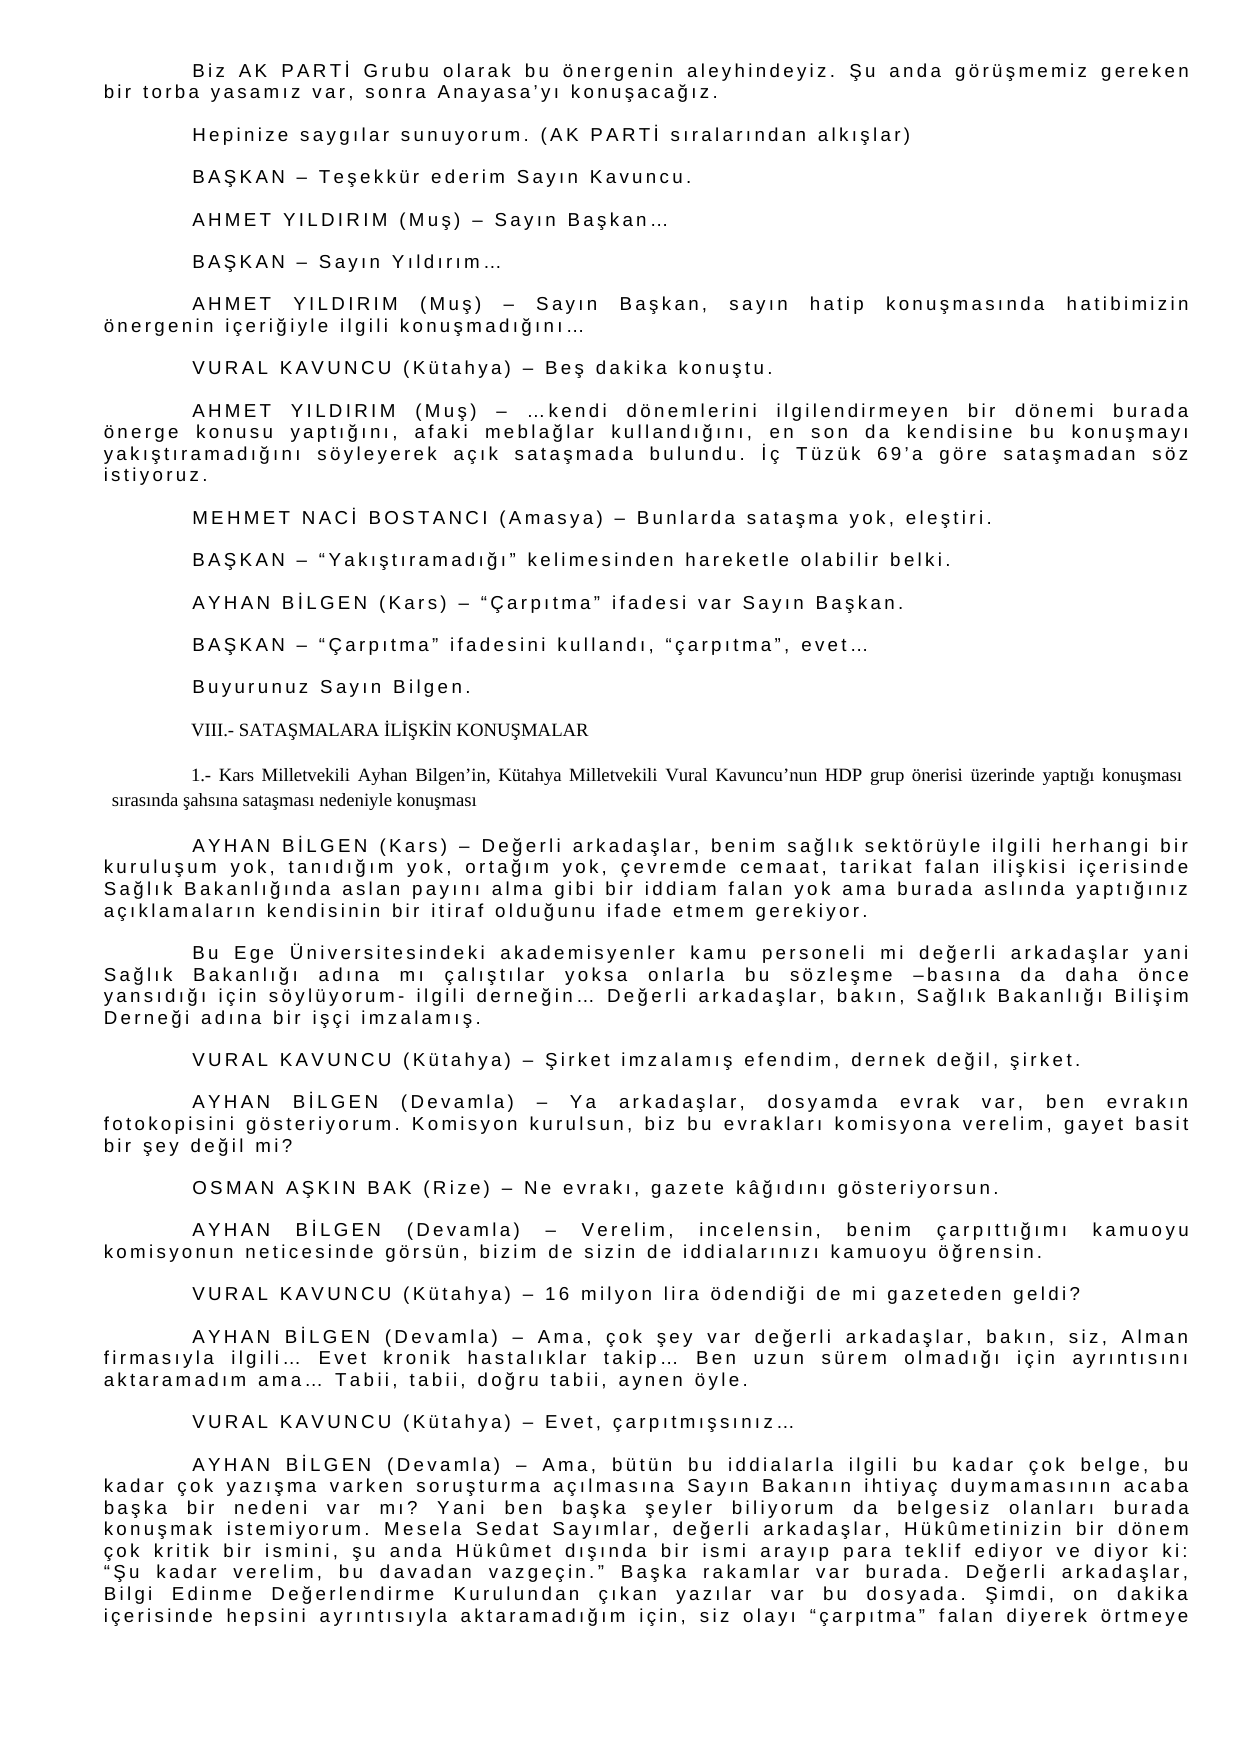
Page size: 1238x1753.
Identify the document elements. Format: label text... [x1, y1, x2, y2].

text Buyurunuz Sayın Bilgen. [103, 676, 1190, 698]
text OSMAN AŞKIN BAK (Rize) – Ne evrakı, gazete kâğıdını gösteriyorsun. [103, 1177, 1190, 1198]
text AYHAN BİLGEN (Devamla) – Verelim, incelensin, benim çarpıttığımı kamuoyu komisyonun neticesinde görsün, bizim de sizin de iddialarınızı kamuoyu öğrensin. [103, 1219, 1190, 1262]
text VIII.- SATAŞMALARA İLİŞKİN KONUŞMALAR [112, 719, 1184, 740]
text Bu Ege Üniversitesindeki akademisyenler kamu personeli mi değerli arkadaşlar yani Sağlık Bakanlığı adına mı çalıştılar yoksa onlarla bu sözleşme –basına da daha önce yansıdığı için söylüyorum- ilgili derneğin… Değerli arkadaşlar, bakın, Sağlık Bakanlığı Bilişim Derneği adına bir işçi imzalamış. [103, 942, 1190, 1028]
text MEHMET NACİ BOSTANCI (Amasya) – Bunlarda sataşma yok, eleştiri. [103, 507, 1190, 528]
text AYHAN BİLGEN (Devamla) – Ama, çok şey var değerli arkadaşlar, bakın, siz, Alman firmasıyla ilgili… Evet kronik hastalıklar takip… Ben uzun sürem olmadığı için ayrıntısını aktaramadım ama… Tabii, tabii, doğru tabii, aynen öyle. [103, 1326, 1190, 1390]
text VURAL KAVUNCU (Kütahya) – Beş dakika konuştu. [103, 357, 1190, 379]
text AHMET YILDIRIM (Muş) – …kendi dönemlerini ilgilendirmeyen bir dönemi burada önerge konusu yaptığını, afaki meblağlar kullandığını, en son da kendisine bu konuşmayı yakıştıramadığını söyleyerek açık sataşmada bulundu. İç Tüzük 69’a göre sataşmadan söz istiyoruz. [103, 399, 1190, 486]
text AYHAN BİLGEN (Kars) – “Çarpıtma” ifadesi var Sayın Başkan. [103, 591, 1190, 613]
text VURAL KAVUNCU (Kütahya) – Şirket imzalamış efendim, dernek değil, şirket. [103, 1049, 1190, 1070]
text VURAL KAVUNCU (Kütahya) – Evet, çarpıtmışsınız… [103, 1411, 1190, 1433]
text VURAL KAVUNCU (Kütahya) – 16 milyon lira ödendiği de mi gazeteden geldi? [103, 1283, 1190, 1305]
text AYHAN BİLGEN (Devamla) – Ya arkadaşlar, dosyamda evrak var, ben evrakın fotokopisini gösteriyorum. Komisyon kurulsun, biz bu evrakları komisyona verelim, gayet basit bir şey değil mi? [103, 1091, 1190, 1156]
text BAŞKAN – “Çarpıtma” ifadesini kullandı, “çarpıtma”, evet… [103, 634, 1190, 655]
text BAŞKAN – Sayın Yıldırım… [103, 251, 1190, 272]
text AYHAN BİLGEN (Kars) – Değerli arkadaşlar, benim sağlık sektörüyle ilgili herhangi bir kuruluşum yok, tanıdığım yok, ortağım yok, çevremde cemaat, tarikat falan ilişkisi içerisinde Sağlık Bakanlığında aslan payını alma gibi bir iddiam falan yok ama burada aslında yaptığınız açıklamaların kendisinin bir itiraf olduğunu ifade etmem gerekiyor. [103, 835, 1190, 921]
text Hepinize saygılar sunuyorum. (AK PARTİ sıralarından alkışlar) [103, 124, 1190, 145]
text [103, 1453, 1190, 1626]
text AHMET YILDIRIM (Muş) – Sayın Başkan… [103, 208, 1190, 230]
text AHMET YILDIRIM (Muş) – Sayın Başkan, sayın hatip konuşmasında hatibimizin önergenin içeriğiyle ilgili konuşmadığını… [103, 293, 1190, 336]
text BAŞKAN – Teşekkür ederim Sayın Kavuncu. [103, 166, 1190, 188]
text Biz AK PARTİ Grubu olarak bu önergenin aleyhindeyiz. Şu anda görüşmemiz gereken bir torba yasamız var, sonra Anayasa’yı konuşacağız. [103, 60, 1190, 103]
text BAŞKAN – “Yakıştıramadığı” kelimesinden hareketle olabilir belki. [103, 549, 1190, 571]
text 1.- Kars Milletvekili Ayhan Bilgen’in, Kütahya Milletvekili Vural Kavuncu’nun HDP grup önerisi üzerinde yaptığı konuşması sırasında şahsına sataşması nedeniyle konuşması [112, 764, 1184, 811]
